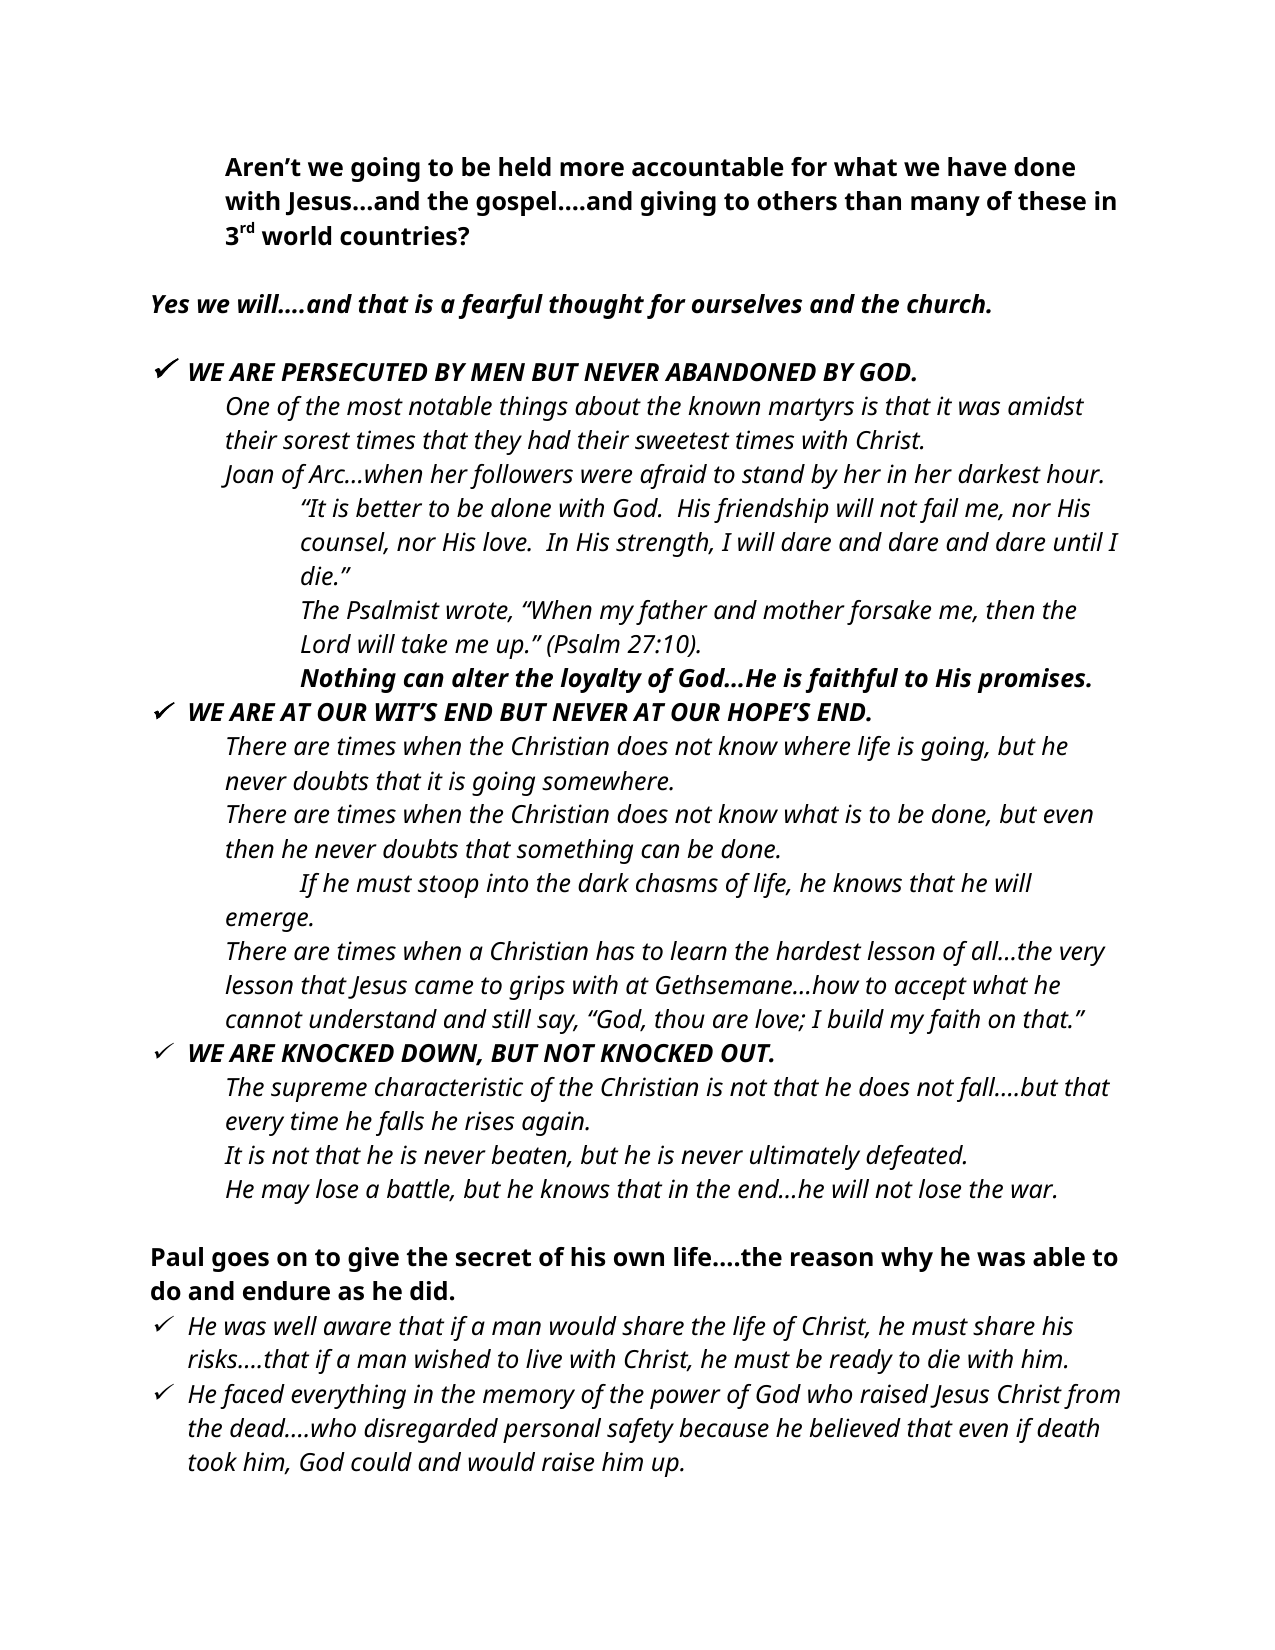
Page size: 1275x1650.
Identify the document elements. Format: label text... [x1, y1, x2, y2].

list He was well aware that if a man would share the life of Christ, he must share his risks….that if a man wished to live with Christ, he must be ready to die with him. [150, 1308, 1125, 1376]
text There are times when the Christian does not know what is to be done, but even then he never doubts that something can be done. [225, 797, 1125, 865]
text “It is better to be alone with God. His friendship will not fail me, nor His counsel, nor His love. In His strength, I will dare and dare and dare until I die.” [300, 491, 1125, 593]
text There are times when the Christian does not know where life is going, but he never doubts that it is going somewhere. [225, 729, 1125, 797]
text The Psalmist wrote, “When my father and mother forsake me, then the Lord will take me up.” (Psalm 27:10). [300, 593, 1125, 661]
text He may lose a battle, but he knows that in the end…he will not lose the war. [225, 1172, 1125, 1206]
text Aren’t we going to be held more accountable for what we have done with Jesus…and the gospel….and giving to others than many of these in 3rd world countries? [225, 150, 1125, 252]
text If he must stoop into the dark chasms of life, he knows that he will emerge. [225, 865, 1125, 933]
list WE ARE AT OUR WIT’S END BUT NEVER AT OUR HOPE’S END. [150, 695, 1125, 729]
text The supreme characteristic of the Christian is not that he does not fall….but that every time he falls he rises again. [225, 1070, 1125, 1138]
text Yes we will….and that is a fearful thought for ourselves and the church. [150, 286, 1125, 320]
list He faced everything in the memory of the power of God who raised Jesus Christ from the dead….who disregarded personal safety because he believed that even if death took him, God could and would raise him up. [150, 1376, 1125, 1478]
text Nothing can alter the loyalty of God…He is faithful to His promises. [300, 661, 1125, 695]
text There are times when a Christian has to learn the hardest lesson of all…the very lesson that Jesus came to grips with at Gethsemane…how to accept what he cannot understand and still say, “God, thou are love; I build my faith on that.” [225, 933, 1125, 1036]
text One of the most notable things about the known martyrs is that it was amidst their sorest times that they had their sweetest times with Christ. [225, 388, 1125, 457]
text Joan of Arc…when her followers were afraid to stand by her in her darkest hour. [225, 457, 1125, 491]
list WE ARE PERSECUTED BY MEN BUT NEVER ABANDONED BY GOD. [150, 354, 1125, 388]
text It is not that he is never beaten, but he is never ultimately defeated. [225, 1138, 1125, 1172]
list WE ARE KNOCKED DOWN, BUT NOT KNOCKED OUT. [150, 1036, 1125, 1070]
text Paul goes on to give the secret of his own life….the reason why he was able to do and endure as he did. [150, 1240, 1125, 1308]
